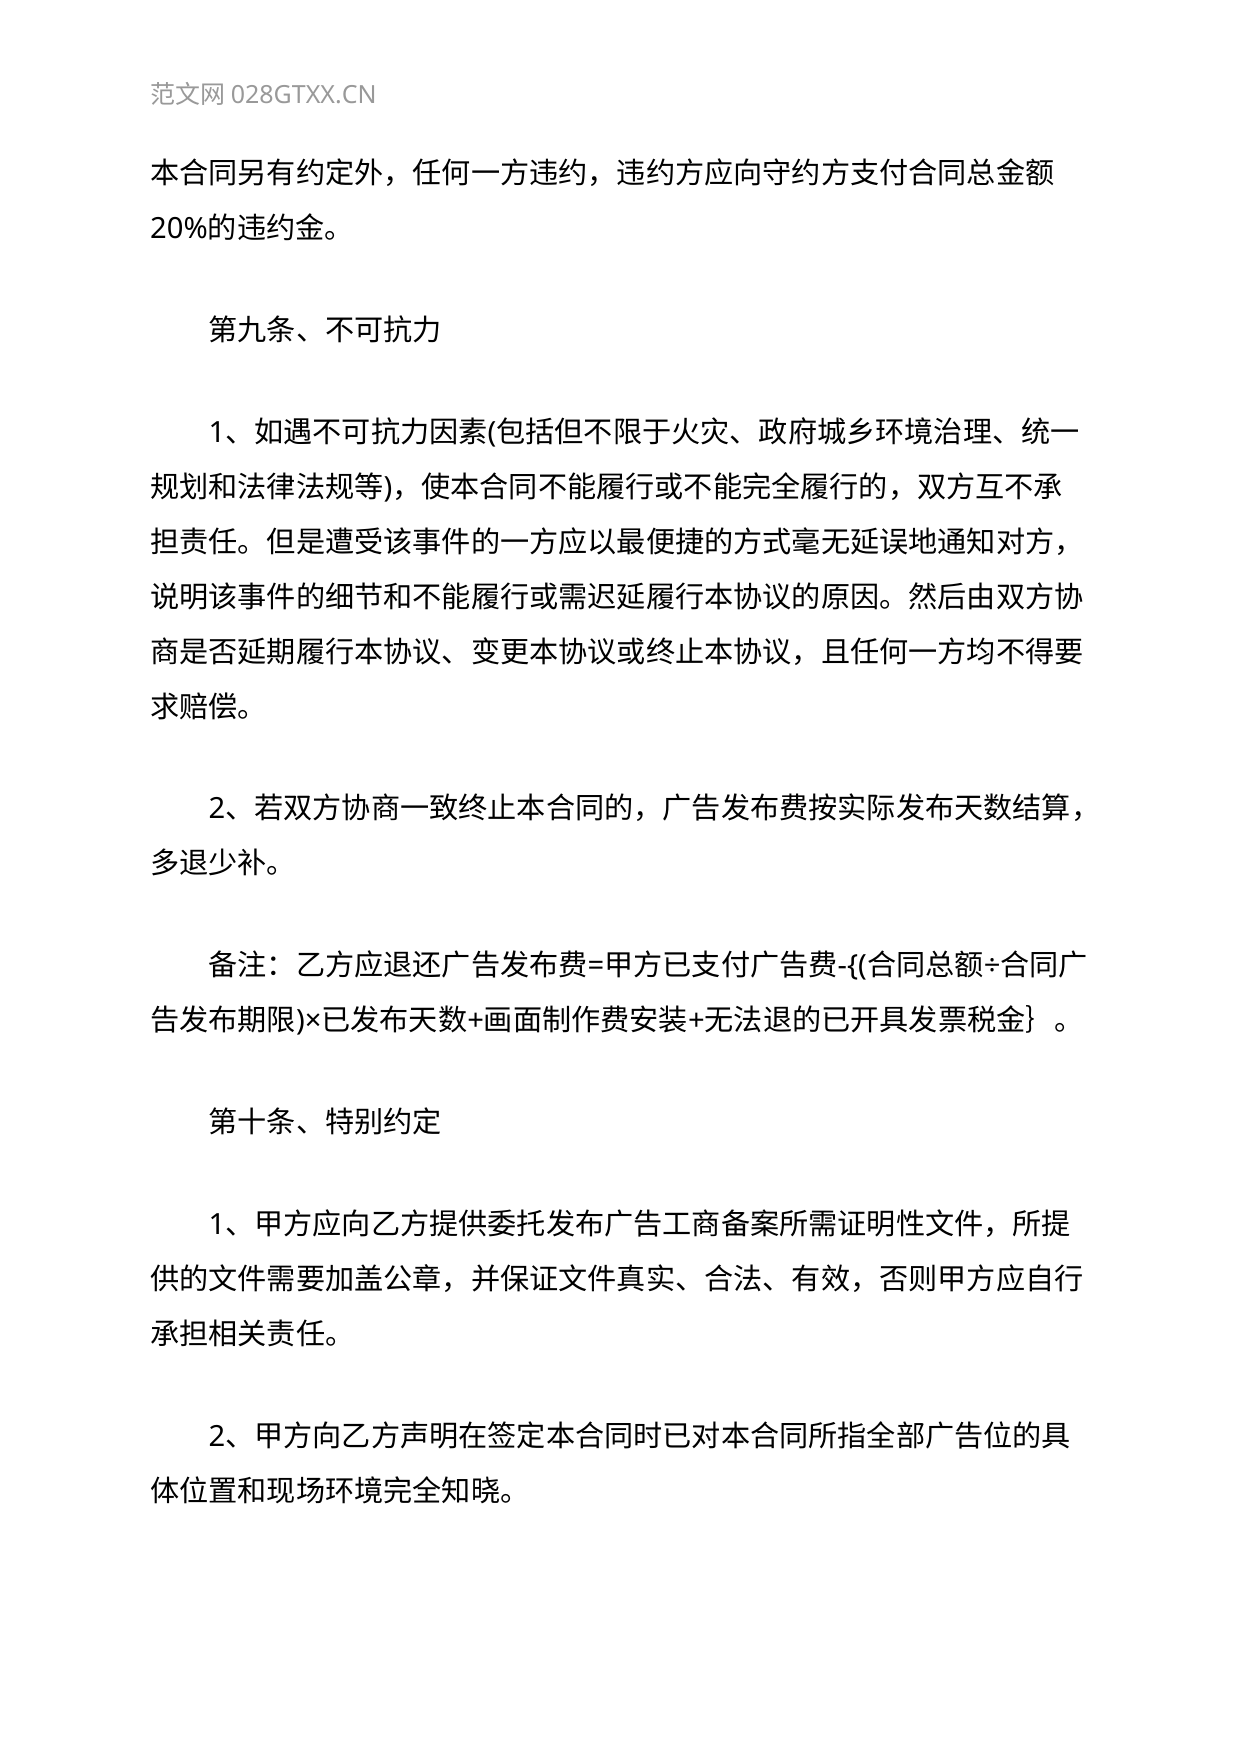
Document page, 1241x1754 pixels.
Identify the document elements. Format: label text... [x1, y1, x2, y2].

text 2、甲方向乙方声明在签定本合同时已对本合同所指全部广告位的具体位置和现场环境完全知晓。 [150, 1412, 1090, 1509]
text 1、如遇不可抗力因素(包括但不限于火灾、政府城乡环境治理、统一规划和法律法规等)，使本合同不能履行或不能完全履行的，双方互不承担责任。但是遭受该事件的一方应以最便捷的方式毫无延误地通知对方，说明该事件的细节和不能履行或需迟延履行本协议的原因。然后由双方协商是否延期履行本协议、变更本协议或终止本协议，且任何一方均不得要求赔偿。 [150, 409, 1090, 726]
text 第九条、不可抗力 [150, 307, 1090, 349]
text 备注：乙方应退还广告发布费=甲方已支付广告费-{(合同总额÷合同广告发布期限)×已发布天数+画面制作费安装+无法退的已开具发票税金｝。 [150, 942, 1090, 1039]
text 2、若双方协商一致终止本合同的，广告发布费按实际发布天数结算，多退少补。 [150, 785, 1090, 882]
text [150, 150, 1090, 247]
text 第十条、特别约定 [150, 1099, 1090, 1141]
text 1、甲方应向乙方提供委托发布广告工商备案所需证明性文件，所提供的文件需要加盖公章，并保证文件真实、合法、有效，否则甲方应自行承担相关责任。 [150, 1201, 1090, 1353]
